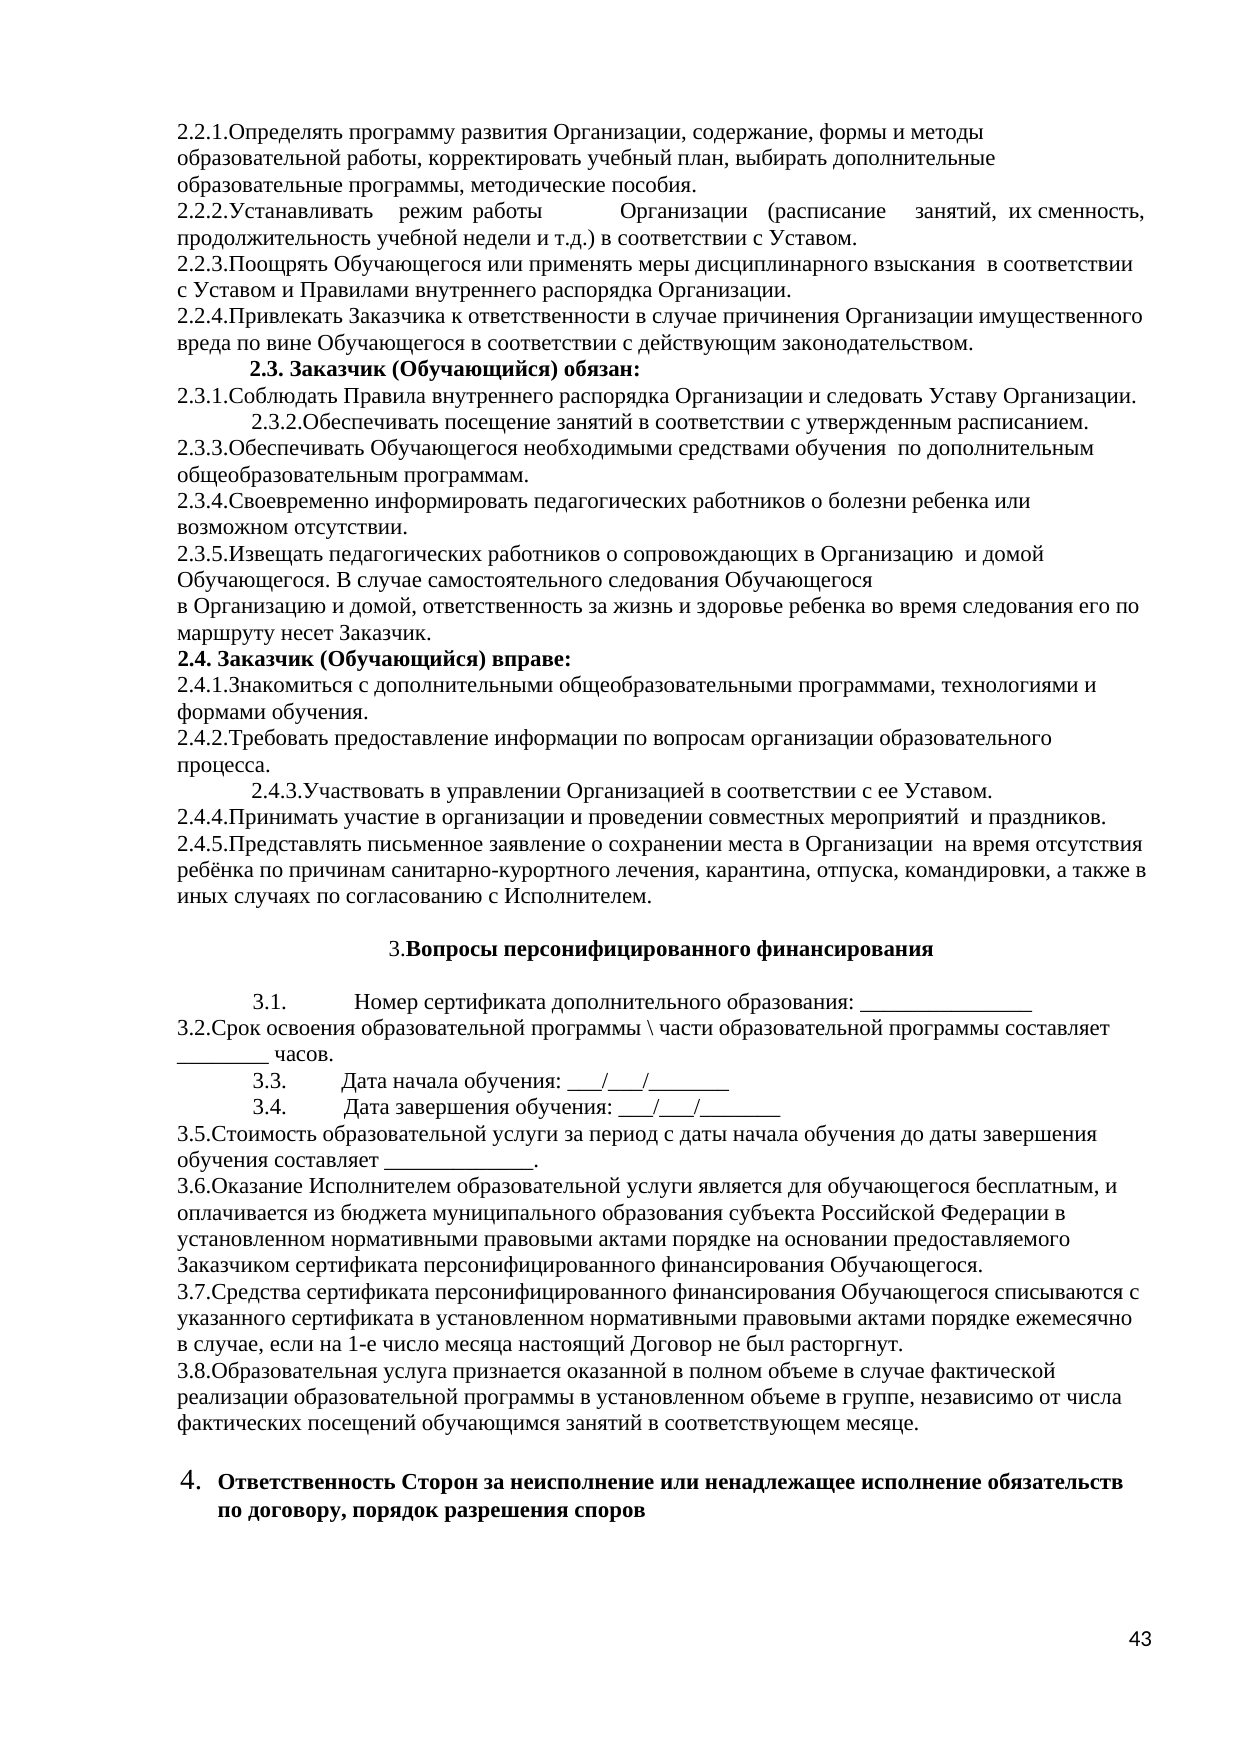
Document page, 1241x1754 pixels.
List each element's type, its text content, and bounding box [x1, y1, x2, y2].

text 3.6.Оказание Исполнителем образовательной услуги является для обучающегося бесплатным, и оплачивается из бюджета муниципального образования субъекта Российской Федерации в установленном нормативными правовыми актами порядке на основании предоставляемого Заказчиком сертификата персонифицированного финансирования Обучающегося. [177, 1172, 1148, 1278]
text 3.3. Дата начала обучения: ___/___/_______ [177, 1067, 1152, 1093]
text 2.4.4.Принимать участие в организации и проведении совместных мероприятий и праздников. [177, 803, 1148, 830]
text 3.5.Стоимость образовательной услуги за период с даты начала обучения до даты завершения обучения составляет _____________. [177, 1119, 1148, 1172]
list Ответственность Сторон за неисполнение или ненадлежащее исполнение обязательств по договору, порядок разрешения споров [180, 1462, 1152, 1522]
text 3.7.Средства сертификата персонифицированного финансирования Обучающегося списываются с указанного сертификата в установленном нормативными правовыми актами порядке ежемесячно в случае, если на 1-е число месяца настоящий Договор не был расторгнут. [177, 1278, 1148, 1357]
text 2.3.2.Обеспечивать посещение занятий в соответствии с утвержденным расписанием. [189, 408, 1152, 434]
text 3.2.Срок освоения образовательной программы \ части образовательной программы составляет ________ часов. [177, 1014, 1148, 1067]
text 2.2.1.Определять программу развития Организации, содержание, формы и методы образовательной работы, корректировать учебный план, выбирать дополнительные образовательные программы, методические пособия. [177, 118, 1148, 197]
text в Организацию и домой, ответственность за жизнь и здоровье ребенка во время следования его по маршруту несет Заказчик. [177, 592, 1148, 645]
text 2.3.3.Обеспечивать Обучающегося необходимыми средствами обучения по дополнительным общеобразовательным программам. [177, 434, 1148, 487]
text 2.4.1.Знакомиться с дополнительными общеобразовательными программами, технологиями и формами обучения. [177, 672, 1148, 724]
text 2.3.5.Извещать педагогических работников о сопровождающих в Организацию и домой Обучающегося. В случае самостоятельного следования Обучающегося [177, 540, 1148, 592]
text 2.3.4.Своевременно информировать педагогических работников о болезни ребенка или возможном отсутствии. [177, 487, 1148, 540]
text 2.4.5.Представлять письменное заявление о сохранении места в Организации на время отсутствия ребёнка по причинам санитарно-курортного лечения, карантина, отпуска, командировки, а также в иных случаях по согласованию с Исполнителем. [177, 830, 1148, 909]
text 2.4. Заказчик (Обучающийся) вправе: [177, 645, 1152, 672]
text 2.3. Заказчик (Обучающийся) обязан: [249, 355, 1152, 382]
text 3.1. Номер сертификата дополнительного образования: _______________ [177, 988, 1152, 1014]
text 3.8.Образовательная услуга признается оказанной в полном объеме в случае фактической реализации образовательной программы в установленном объеме в группе, независимо от числа фактических посещений обучающимся занятий в соответствующем месяце. [177, 1357, 1148, 1436]
text 2.2.4.Привлекать Заказчика к ответственности в случае причинения Организации имущественного вреда по вине Обучающегося в соответствии с действующим законодательством. [177, 303, 1148, 355]
text 2.4.3.Участвовать в управлении Организацией в соответствии с ее Уставом. [251, 777, 1148, 803]
text 2.3.1.Соблюдать Правила внутреннего распорядка Организации и следовать Уставу Организации. [177, 382, 1148, 408]
text 2.2.2.Устанавливать режим работы Организации (расписание занятий, их сменность, продолжительность учебной недели и т.д.) в соответствии с Уставом. [177, 197, 1148, 250]
text 2.4.2.Требовать предоставление информации по вопросам организации образовательного процесса. [177, 724, 1148, 777]
text 3.4. Дата завершения обучения: ___/___/_______ [177, 1093, 1152, 1119]
text 2.2.3.Поощрять Обучающегося или применять меры дисциплинарного взыскания в соответствии с Уставом и Правилами внутреннего распорядка Организации. [177, 250, 1148, 303]
subtitle 3.Вопросы персонифицированного финансирования [245, 935, 1077, 961]
